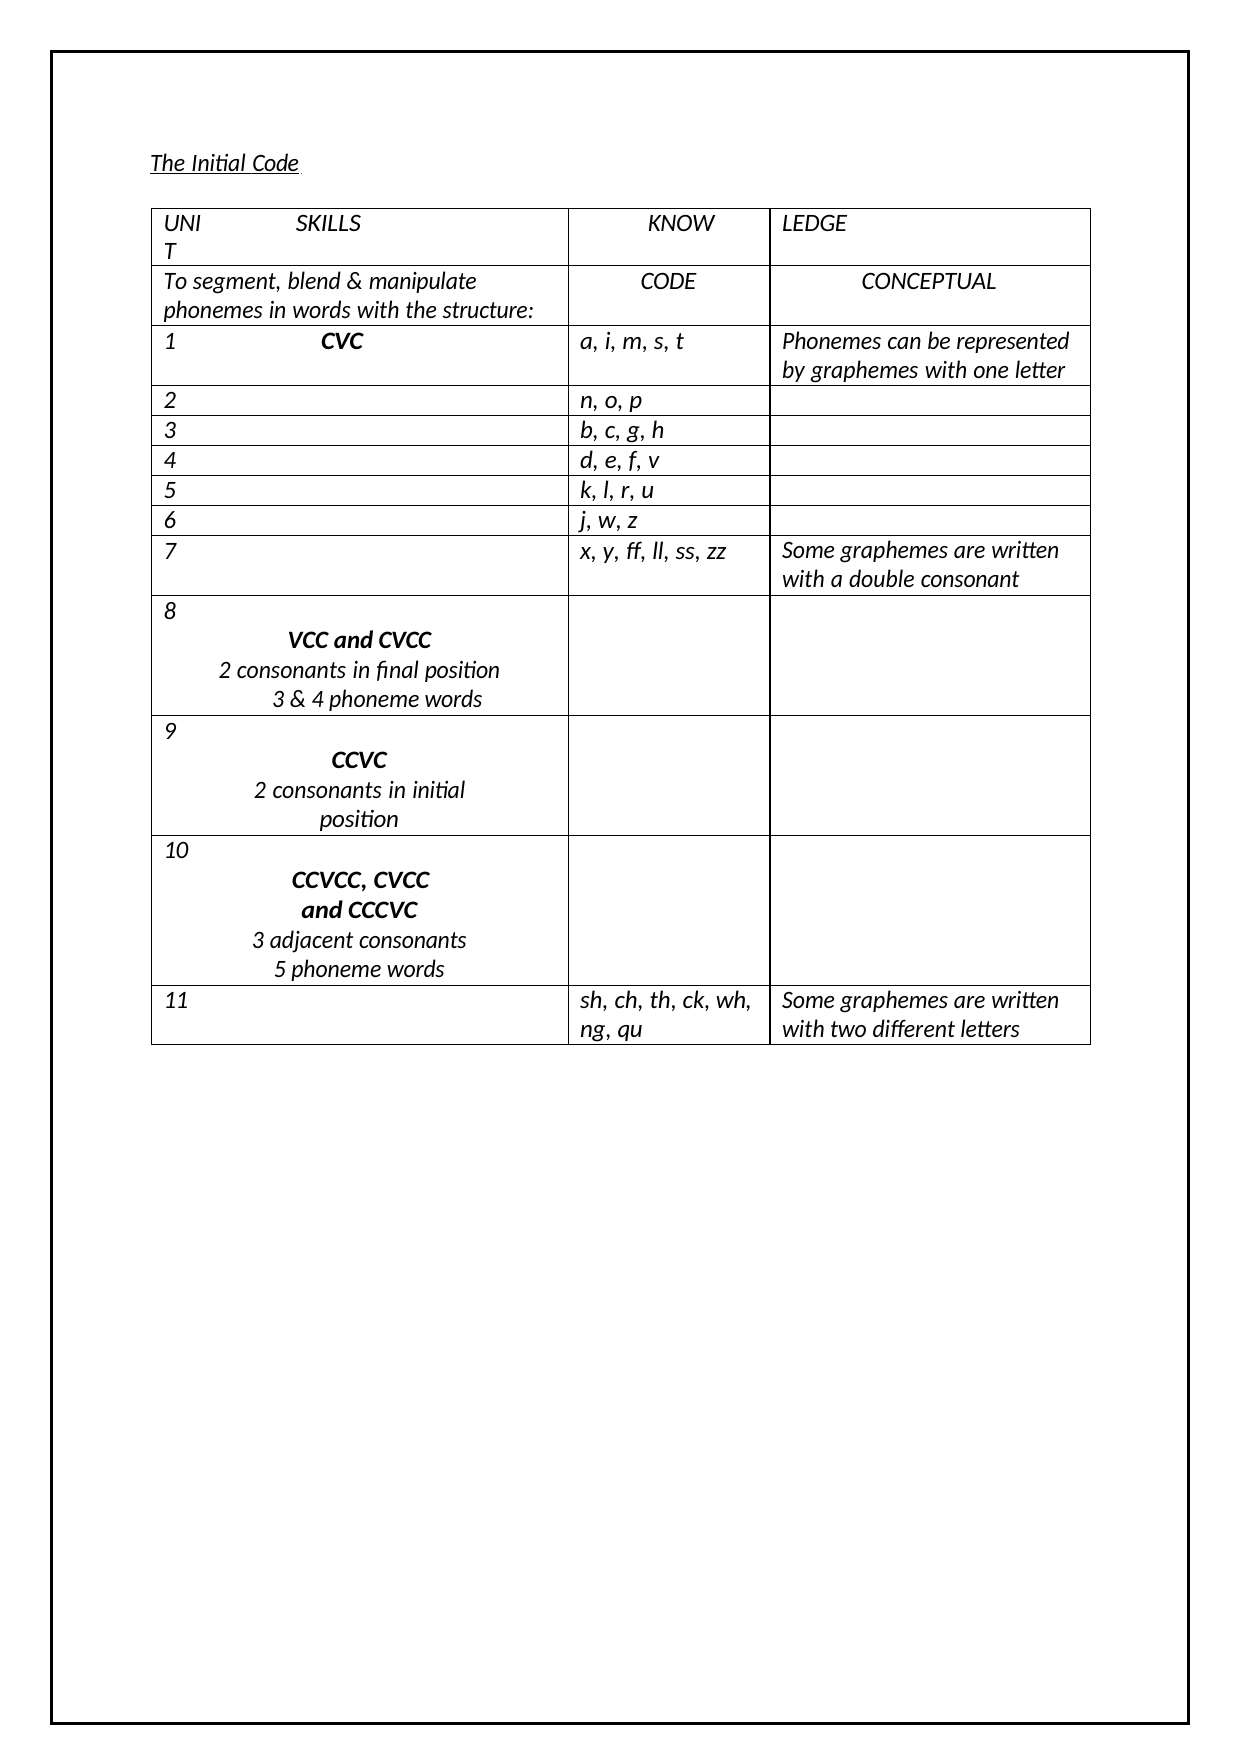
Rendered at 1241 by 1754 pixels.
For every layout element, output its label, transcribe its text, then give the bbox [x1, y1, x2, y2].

table_header UNIT [152, 209, 214, 265]
table_cell Some graphemes are written with two different letters [771, 986, 1090, 1044]
table_cell CODE [569, 266, 769, 325]
table_cell [569, 716, 769, 834]
table_cell k, l, r, u [569, 476, 769, 505]
table_cell a, i, m, s, t [569, 326, 769, 385]
text The Initial Code [150, 147, 1103, 177]
table_cell CVC [214, 326, 568, 385]
table_cell 11 [152, 986, 568, 1044]
table_cell 2 [152, 386, 568, 415]
table_cell CCVC 2 consonants in initial position [214, 716, 568, 834]
table_header LEDGE [771, 209, 1090, 265]
table_cell To segment, blend & manipulate phonemes in words with the structure: [152, 266, 568, 325]
table_cell [569, 596, 769, 715]
table_cell 10 [152, 836, 214, 984]
table_cell CCVCC, CVCC and CCCVC 3 adjacent consonants 5 phoneme words [214, 836, 568, 984]
table_header KNOW [569, 209, 769, 265]
table_cell [771, 446, 1090, 475]
table_cell Some graphemes are written with a double consonant [771, 536, 1090, 595]
table_cell CONCEPTUAL [771, 266, 1090, 325]
table_cell 1 [152, 326, 214, 385]
table_cell x, y, ff, ll, ss, zz [569, 536, 769, 595]
table_cell d, e, f, v [569, 446, 769, 475]
table_cell 8 [152, 596, 214, 715]
table_cell [771, 476, 1090, 505]
table_cell 3 [152, 416, 568, 445]
table_cell [771, 836, 1090, 984]
table_cell n, o, p [569, 386, 769, 415]
table_cell [771, 416, 1090, 445]
table_cell 7 [152, 536, 568, 595]
table_cell Phonemes can be represented by graphemes with one letter [771, 326, 1090, 385]
table_cell 5 [152, 476, 568, 505]
table_cell 4 [152, 446, 568, 475]
table_cell [771, 506, 1090, 534]
table_cell sh, ch, th, ck, wh, ng, qu [569, 986, 769, 1044]
table_cell [771, 386, 1090, 415]
table_cell 6 [152, 506, 568, 534]
table_cell j, w, z [569, 506, 769, 534]
table_cell [771, 716, 1090, 834]
table_header SKILLS [214, 209, 568, 265]
table_cell [771, 596, 1090, 715]
table_cell 9 [152, 716, 214, 834]
table_cell [569, 836, 769, 984]
table_cell VCC and CVCC 2 consonants in final position 3 & 4 phoneme words [214, 596, 568, 715]
table_cell b, c, g, h [569, 416, 769, 445]
